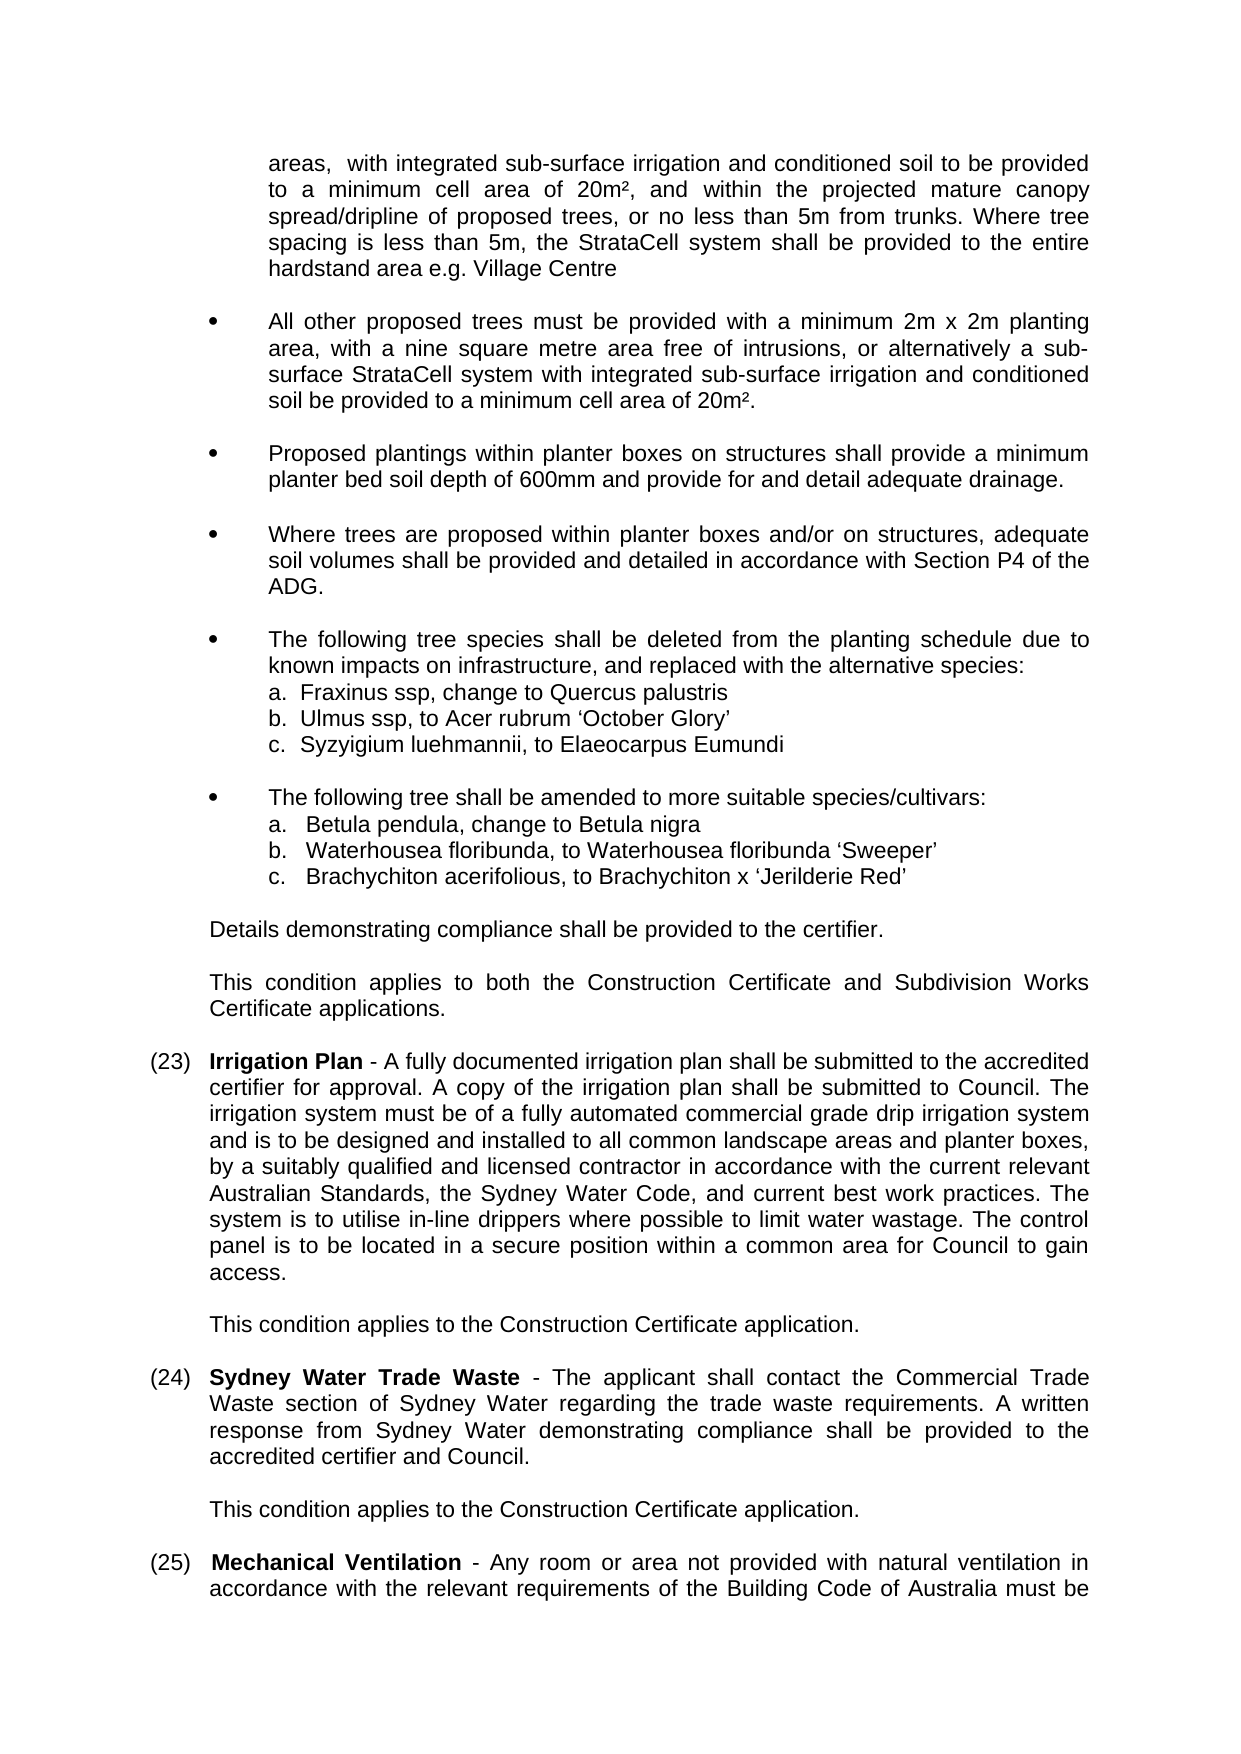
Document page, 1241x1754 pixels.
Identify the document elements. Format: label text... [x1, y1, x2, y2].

text Details demonstrating compliance shall be provided to the certifier. [150, 916, 1090, 942]
list Proposed plantings within planter boxes on structures shall provide a minimum planter bed soil depth of 600mm and provide for and detail adequate drainage. [209, 440, 1090, 493]
list All other proposed trees must be provided with a minimum 2m x 2m planting area, with a nine square metre area free of intrusions, or alternatively a sub-surface StrataCell system with integrated sub-surface irrigation and conditioned soil be provided to a minimum cell area of 20m². [209, 308, 1090, 413]
list Where trees are proposed within planter boxes and/or on structures, adequate soil volumes shall be provided and detailed in accordance with Section P4 of the ADG. [209, 521, 1090, 600]
text This condition applies to both the Construction Certificate and Subdivision Works Certificate applications. [209, 969, 1090, 1021]
list Brachychiton acerifolious, to Brachychiton x ‘Jerilderie Red’ [268, 863, 1090, 889]
list Ulmus ssp, to Acer rubrum ‘October Glory’ [268, 705, 1090, 731]
list The following tree species shall be deleted from the planting schedule due to known impacts on infrastructure, and replaced with the alternative species: [209, 626, 1090, 679]
text This condition applies to the Construction Certificate application. [150, 1311, 1090, 1338]
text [150, 1548, 1090, 1601]
list Syzyigium luehmannii, to Elaeocarpus Eumundi [268, 731, 1090, 758]
list Waterhousea floribunda, to Waterhousea floribunda ‘Sweeper’ [268, 837, 1090, 863]
text (24) Sydney Water Trade Waste - The applicant shall contact the Commercial Trade Waste section of Sydney Water regarding the trade waste requirements. A written response from Sydney Water demonstrating compliance shall be provided to the accredited certifier and Council. [150, 1364, 1090, 1469]
text (23) Irrigation Plan - A fully documented irrigation plan shall be submitted to the accredited certifier for approval. A copy of the irrigation plan shall be submitted to Council. The irrigation system must be of a fully automated commercial grade drip irrigation system and is to be designed and installed to all common landscape areas and planter boxes, by a suitably qualified and licensed contractor in accordance with the current relevant Australian Standards, the Sydney Water Code, and current best work practices. The system is to utilise in-line drippers where possible to limit water wastage. The control panel is to be located in a secure position within a common area for Council to gain access. [150, 1048, 1090, 1285]
list Fraxinus ssp, change to Quercus palustris [268, 679, 1090, 705]
list Betula pendula, change to Betula nigra [268, 811, 1090, 837]
text This condition applies to the Construction Certificate application. [209, 1496, 1090, 1522]
list The following tree shall be amended to more suitable species/cultivars: [209, 784, 1090, 811]
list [209, 150, 1090, 282]
